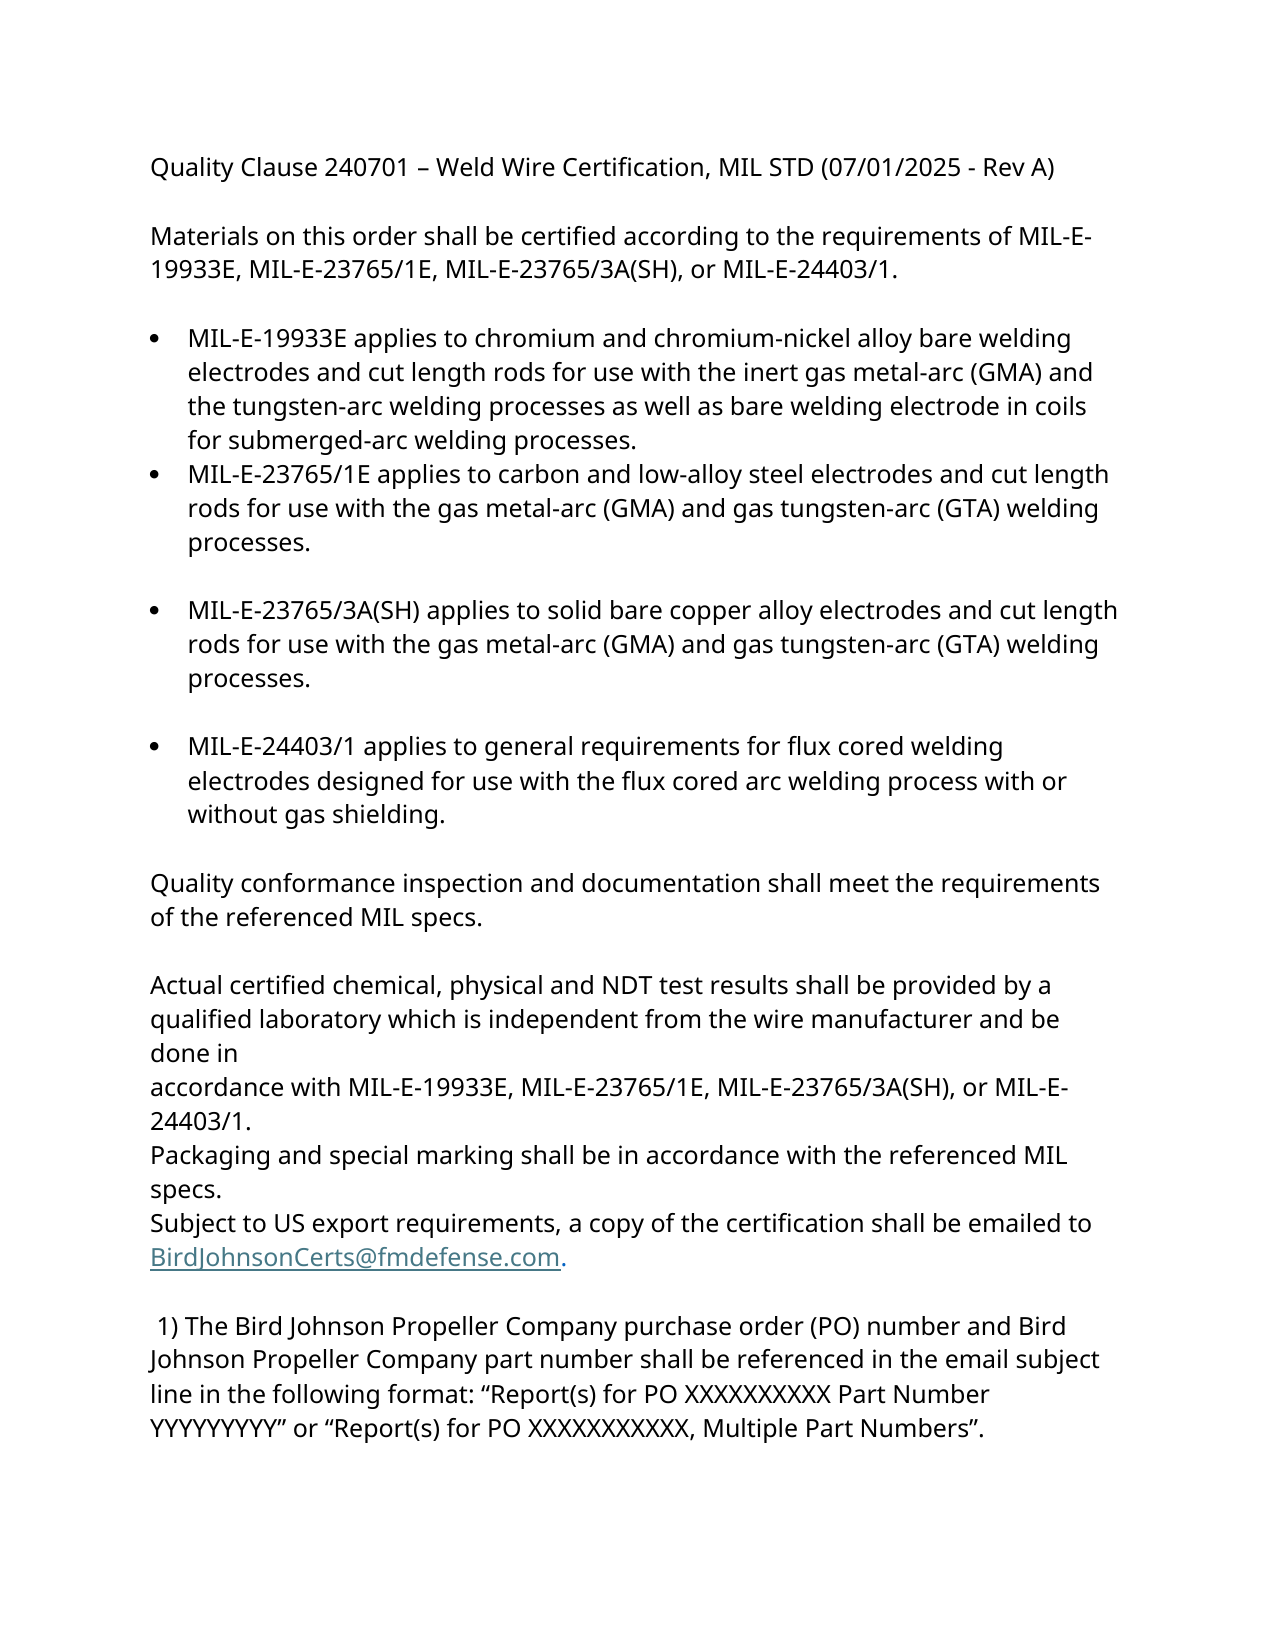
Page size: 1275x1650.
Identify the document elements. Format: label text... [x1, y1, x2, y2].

text Subject to US export requirements, a copy of the certification shall be emailed to [150, 1206, 1125, 1240]
text 1) The Bird Johnson Propeller Company purchase order (PO) number and Bird Johnson Propeller Company part number shall be referenced in the email subject line in the following format: “Report(s) for PO XXXXXXXXXX Part Number YYYYYYYYY” or “Report(s) for PO XXXXXXXXXXX, Multiple Part Numbers”. [150, 1308, 1125, 1444]
text qualified laboratory which is independent from the wire manufacturer and be done in [150, 1002, 1125, 1070]
text Packaging and special marking shall be in accordance with the referenced MIL specs. [150, 1138, 1125, 1206]
list MIL-E-23765/3A(SH) applies to solid bare copper alloy electrodes and cut length rods for use with the gas metal-arc (GMA) and gas tungsten-arc (GTA) welding processes. [150, 593, 1125, 695]
text 19933E, MIL-E-23765/1E, MIL-E-23765/3A(SH), or MIL-E-24403/1. [150, 252, 1125, 286]
text Quality conformance inspection and documentation shall meet the requirements of the referenced MIL specs. [150, 865, 1125, 933]
text Materials on this order shall be certified according to the requirements of MIL-E- [150, 218, 1125, 252]
text accordance with MIL-E-19933E, MIL-E-23765/1E, MIL-E-23765/3A(SH), or MIL-E-24403/1. [150, 1070, 1125, 1138]
list MIL-E-24403/1 applies to general requirements for flux cored welding electrodes designed for use with the flux cored arc welding process with or without gas shielding. [150, 729, 1125, 831]
text BirdJohnsonCerts@fmdefense.com. [150, 1240, 1125, 1274]
list MIL-E-23765/1E applies to carbon and low-alloy steel electrodes and cut length rods for use with the gas metal-arc (GMA) and gas tungsten-arc (GTA) welding processes. [150, 457, 1125, 559]
text Actual certified chemical, physical and NDT test results shall be provided by a [150, 967, 1125, 1002]
list MIL-E-19933E applies to chromium and chromium-nickel alloy bare welding electrodes and cut length rods for use with the inert gas metal-arc (GMA) and the tungsten-arc welding processes as well as bare welding electrode in coils for submerged-arc welding processes. [150, 320, 1125, 457]
text Quality Clause 240701 – Weld Wire Certification, MIL STD (07/01/2025 - Rev A) [150, 150, 1125, 184]
